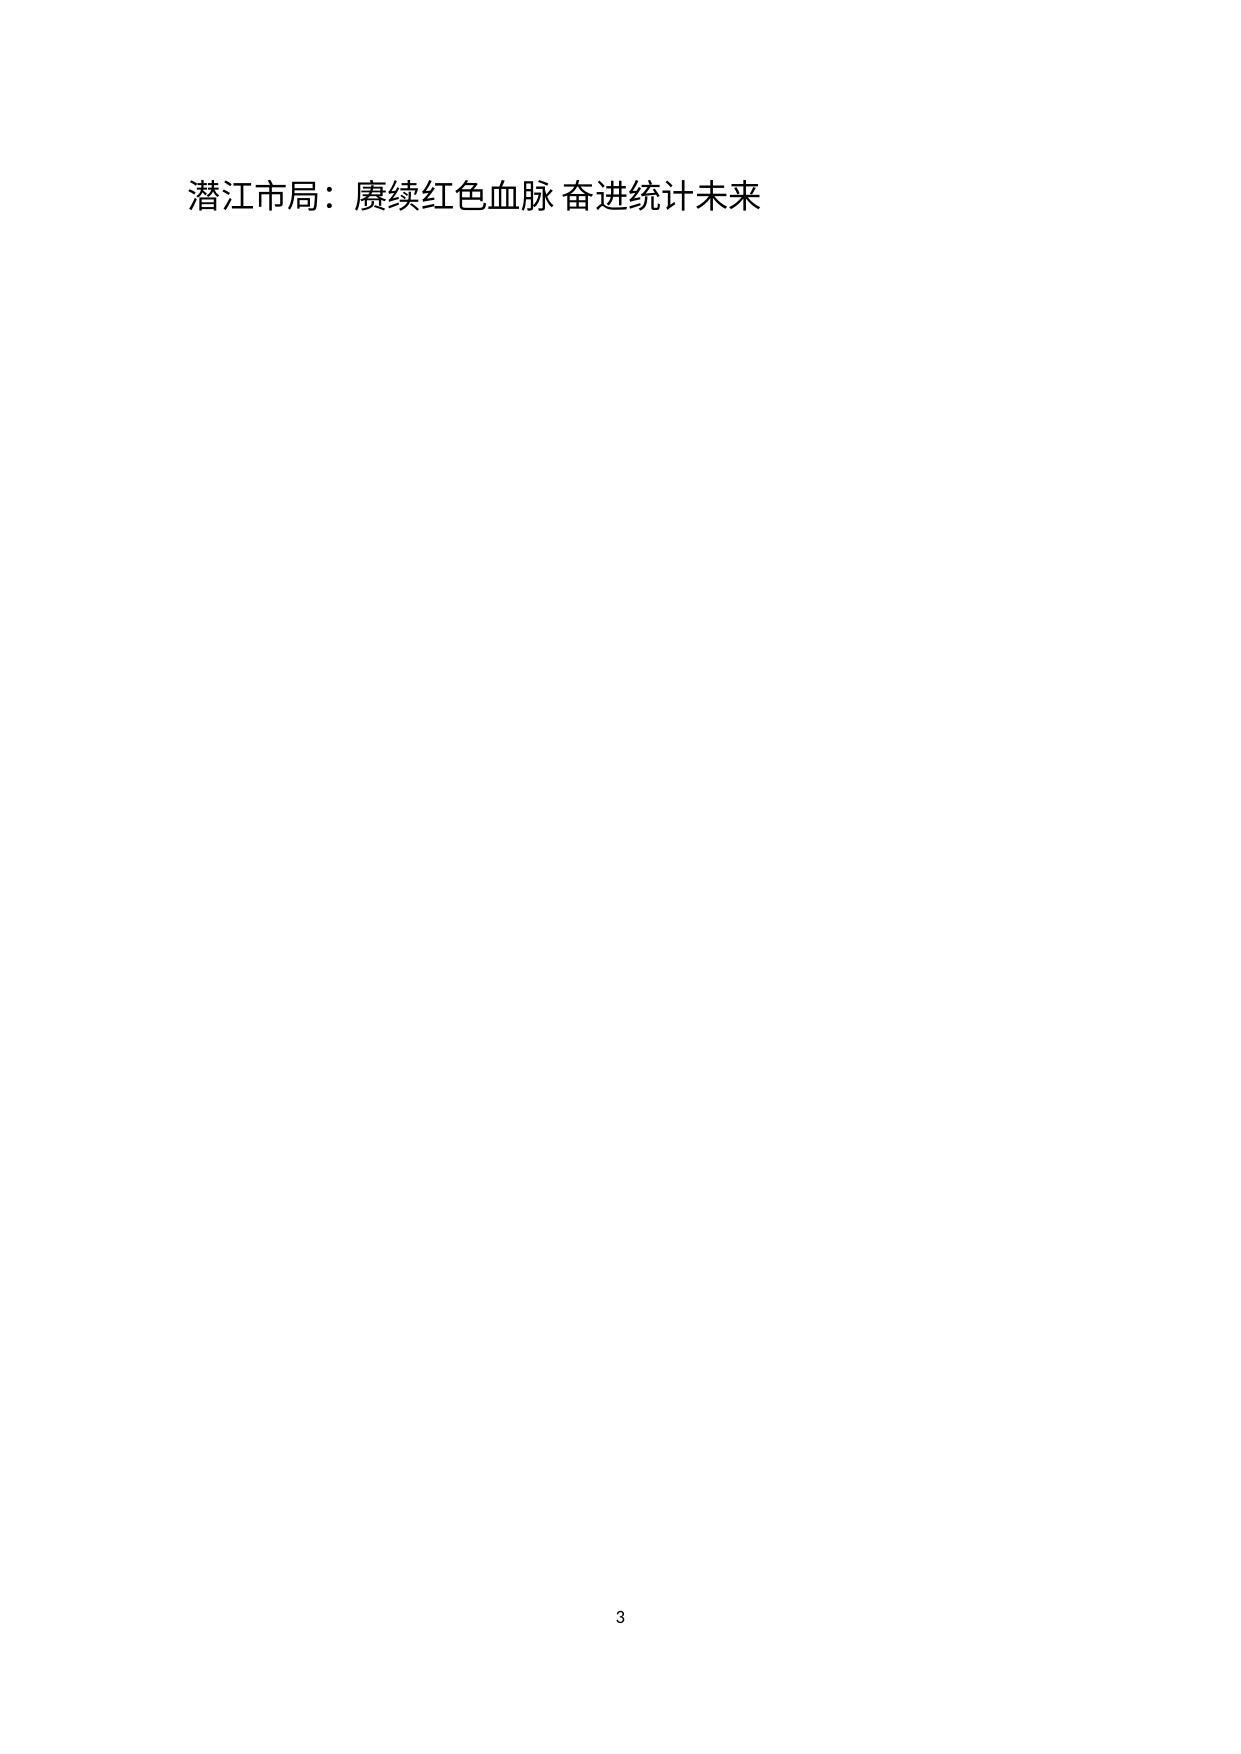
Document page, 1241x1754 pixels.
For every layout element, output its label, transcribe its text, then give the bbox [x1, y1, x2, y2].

text 潜江市局：赓续红色血脉 奋进统计未来 [187, 162, 1053, 227]
